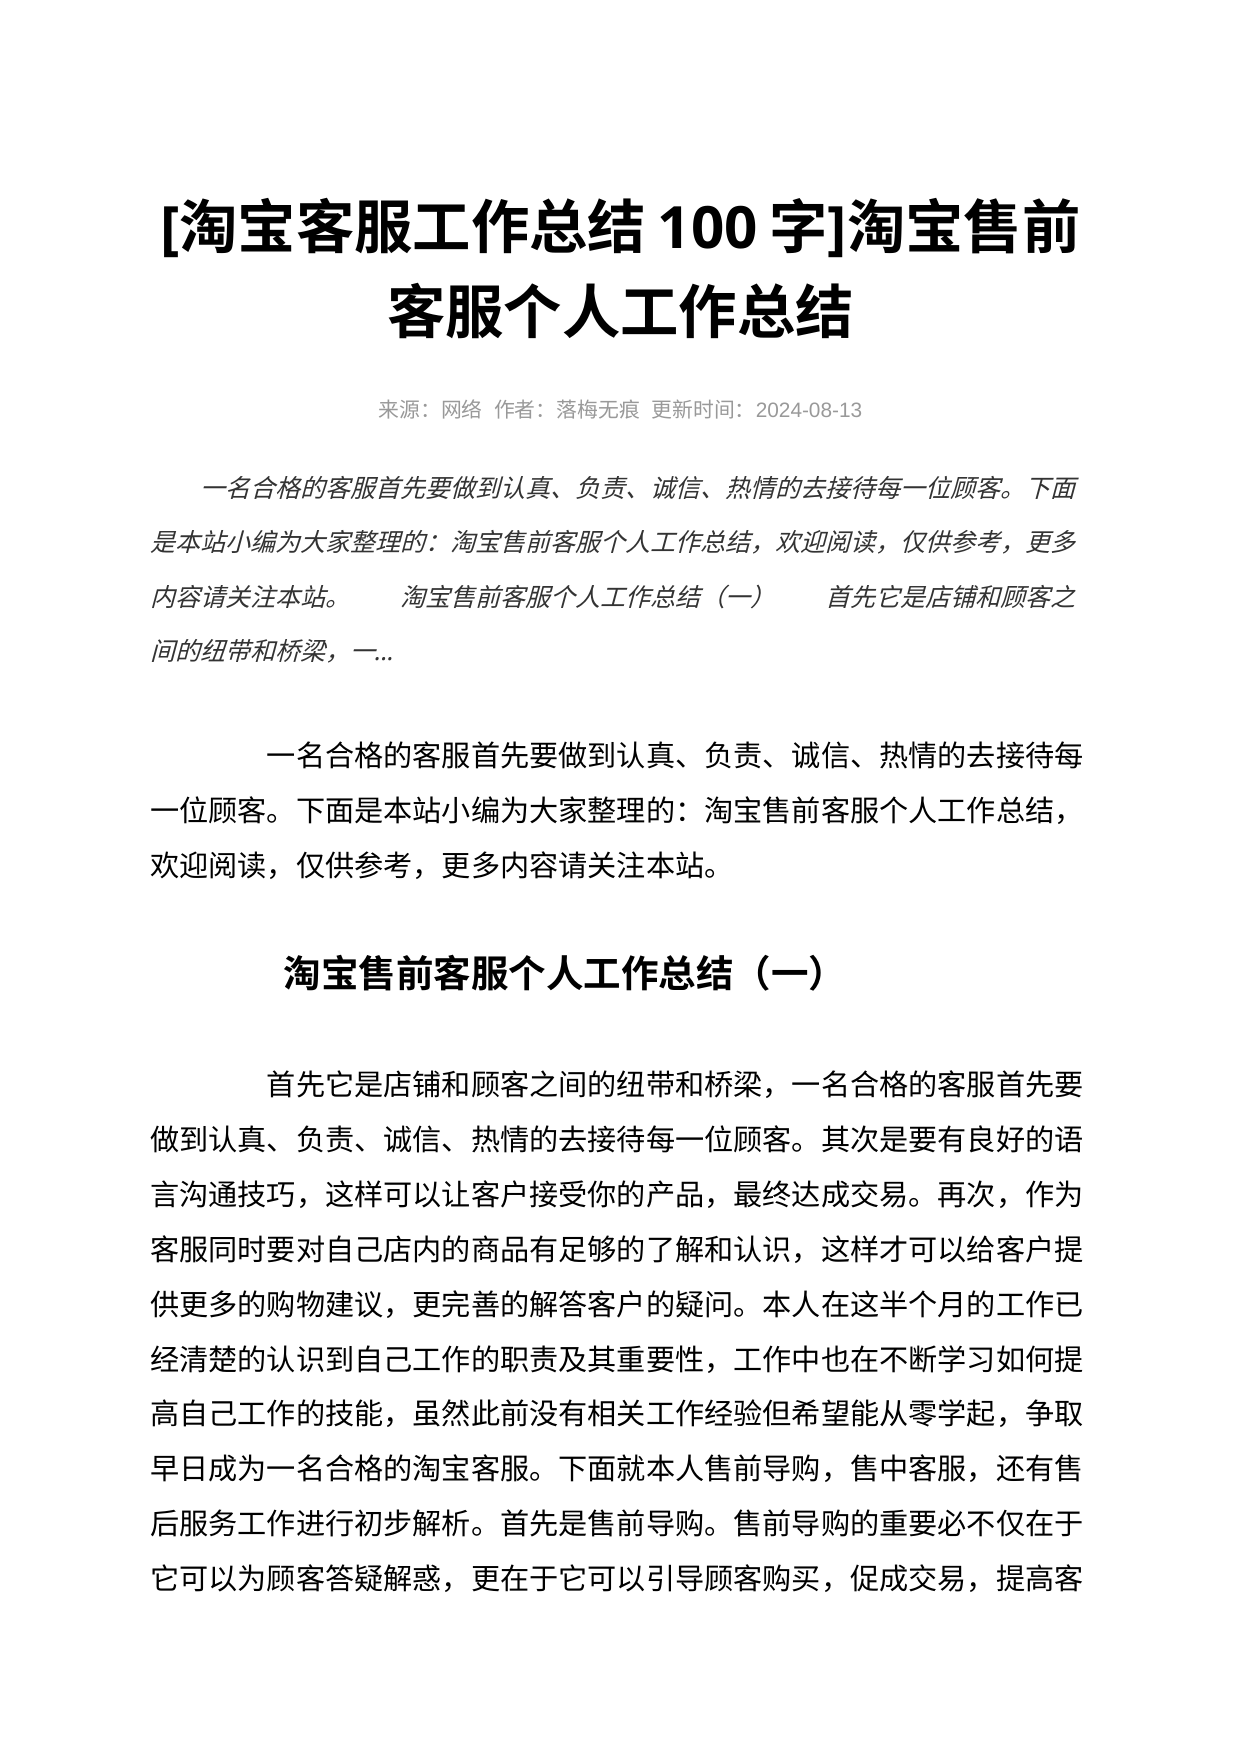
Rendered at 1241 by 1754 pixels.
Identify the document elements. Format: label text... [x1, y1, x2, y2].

text 一名合格的客服首先要做到认真、负责、诚信、热情的去接待每一位顾客。下面是本站小编为大家整理的：淘宝售前客服个人工作总结，欢迎阅读，仅供参考，更多内容请关注本站。 淘宝售前客服个人工作总结（一） 首先它是店铺和顾客之间的纽带和桥梁，一... [150, 468, 1090, 668]
text 一名合格的客服首先要做到认真、负责、诚信、热情的去接待每一位顾客。下面是本站小编为大家整理的：淘宝售前客服个人工作总结，欢迎阅读，仅供参考，更多内容请关注本站。 [150, 733, 1090, 885]
subtitle [淘宝客服工作总结100字]淘宝售前客服个人工作总结 [150, 181, 1090, 351]
text 来源：网络 作者：落梅无痕 更新时间：2024-08-13 [150, 397, 1090, 421]
text 淘宝售前客服个人工作总结（一） [150, 944, 1090, 998]
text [150, 1062, 1090, 1598]
